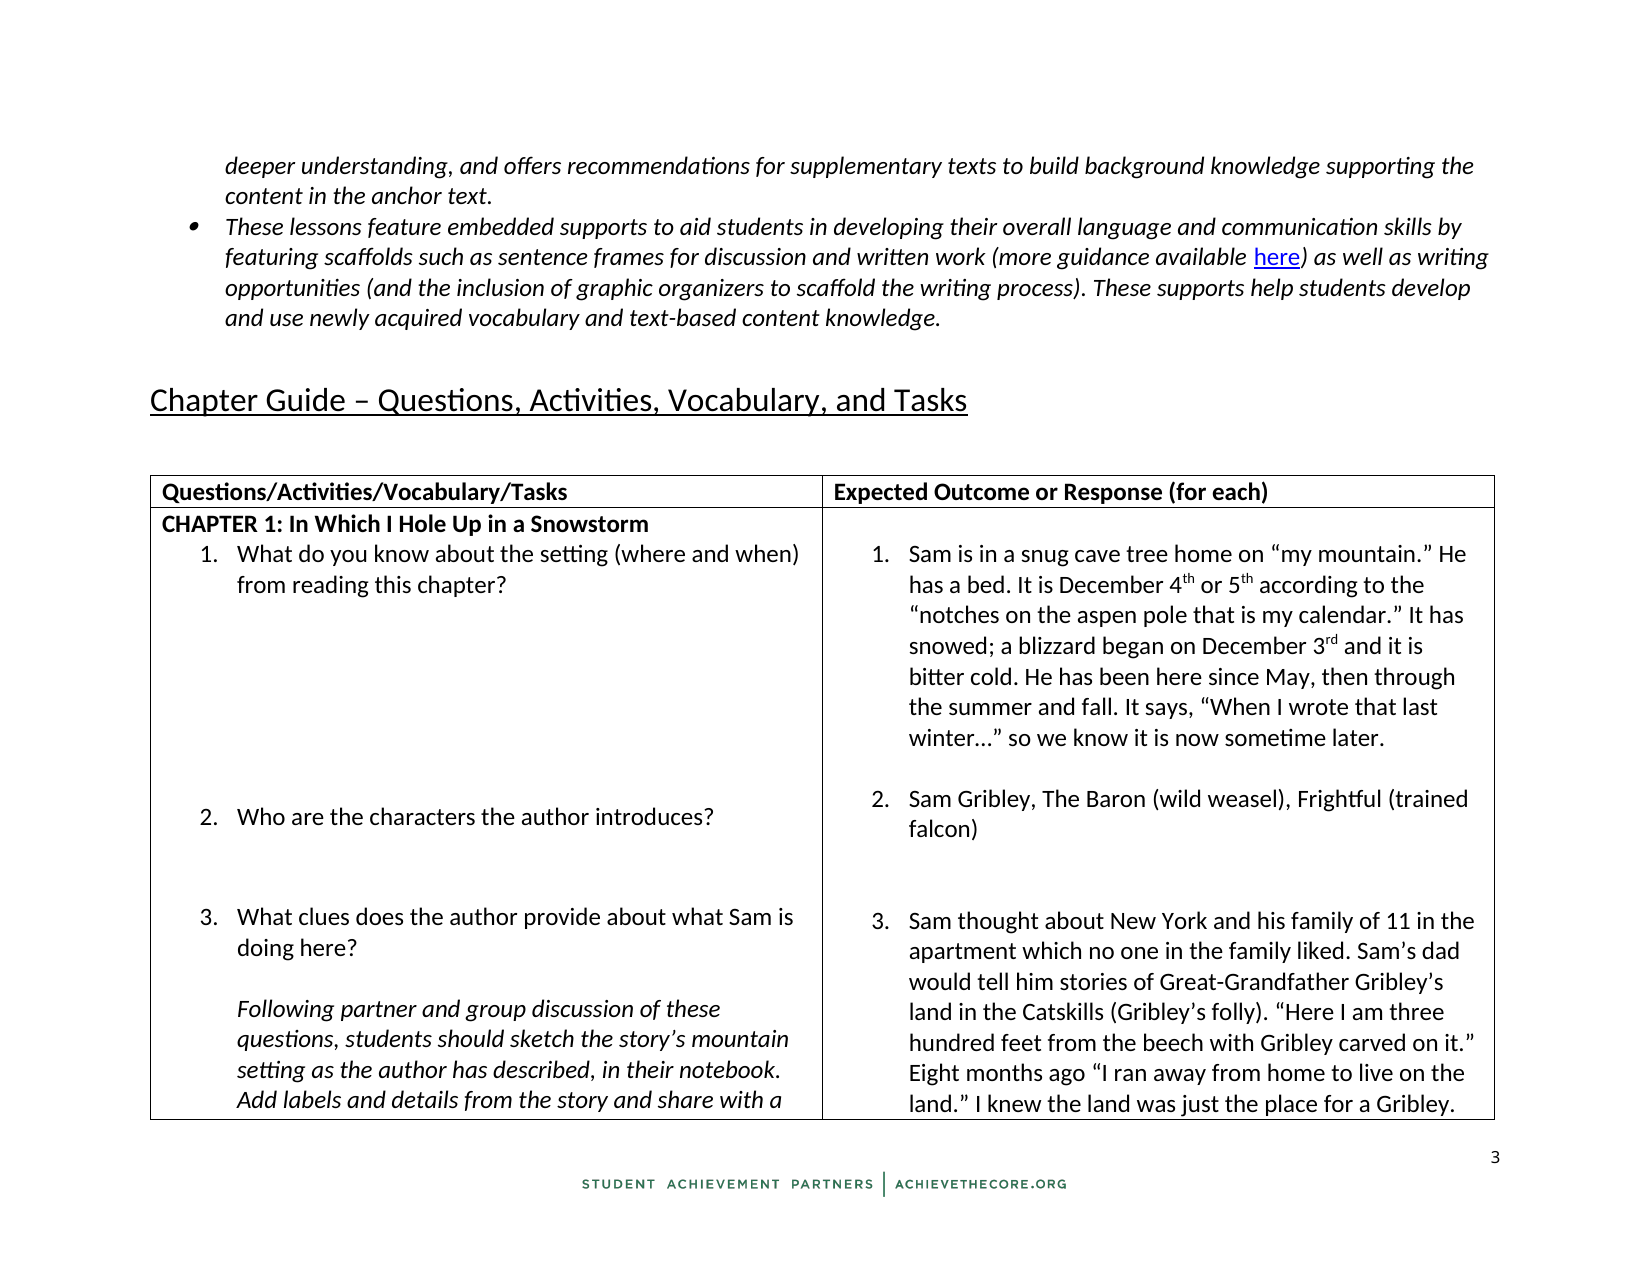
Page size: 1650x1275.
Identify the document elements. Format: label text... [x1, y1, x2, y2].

table_header Expected Outcome or Response (for each) [823, 476, 1494, 507]
text Chapter Guide – Questions, Activities, Vocabulary, and Tasks [150, 379, 1500, 419]
table_header Questions/Activities/Vocabulary/Tasks [151, 476, 822, 507]
list These lessons feature embedded supports to aid students in developing their overall language and communication skills by featuring scaffolds such as sentence frames for discussion and written work (more guidance available here) as well as writing opportunities (and the inclusion of graphic organizers to scaffold the writing process). These supports help students develop and use newly acquired vocabulary and text-based content knowledge. [187, 211, 1500, 333]
picture [571, 1168, 1079, 1200]
